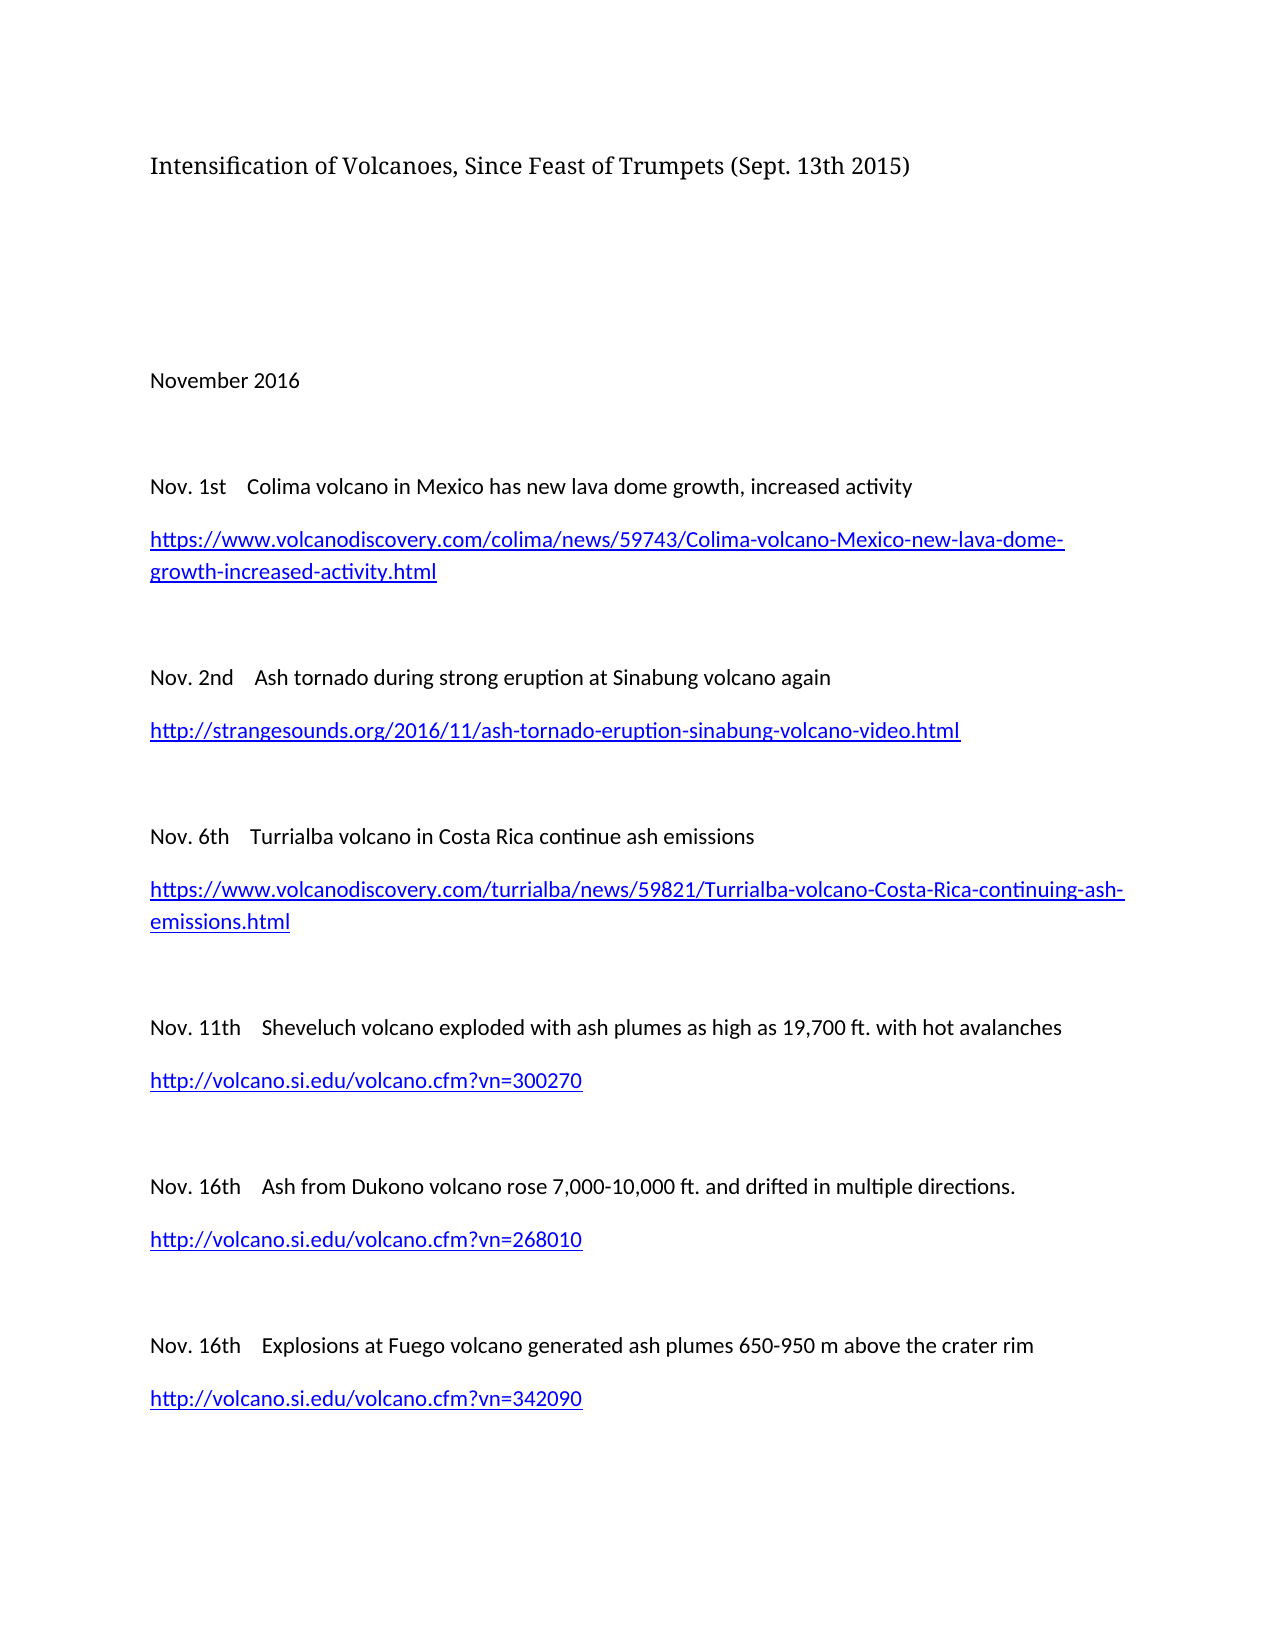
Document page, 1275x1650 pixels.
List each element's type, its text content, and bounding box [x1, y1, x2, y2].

text Nov. 11th Sheveluch volcano exploded with ash plumes as high as 19,700 ft. with hot avalanches [150, 1013, 1125, 1041]
text https://www.volcanodiscovery.com/turrialba/news/59821/Turrialba-volcano-Costa-Rica-continuing-ash-emissions.html [150, 875, 1125, 899]
text http://volcano.si.edu/volcano.cfm?vn=342090 [150, 1384, 1125, 1413]
text http://volcano.si.edu/volcano.cfm?vn=300270 [150, 1066, 1125, 1094]
text November 2016 [150, 366, 1125, 394]
text Nov. 2nd Ash tornado during strong eruption at Sinabung volcano again [150, 663, 1125, 691]
text Nov. 1st Colima volcano in Mexico has new lava dome growth, increased activity [150, 472, 1125, 500]
text http://strangesounds.org/2016/11/ash-tornado-eruption-sinabung-volcano-video.html [150, 716, 1125, 744]
text Nov. 6th Turrialba volcano in Costa Rica continue ash emissions [150, 822, 1125, 850]
text Nov. 16th Ash from Dukono volcano rose 7,000-10,000 ft. and drifted in multiple directions. [150, 1172, 1125, 1201]
text https://www.volcanodiscovery.com/colima/news/59743/Colima-volcano-Mexico-new-lava-dome-growth-increased-activity.html [150, 525, 1125, 585]
text https://www.volcanodiscovery.com/turrialba/news/59821/Turrialba-volcano-Costa-Rica-continuing-ash-emissions.html [150, 901, 1125, 935]
text http://volcano.si.edu/volcano.cfm?vn=268010 [150, 1226, 1125, 1253]
text Nov. 16th Explosions at Fuego volcano generated ash plumes 650-950 m above the crater rim [150, 1332, 1125, 1359]
text Intensification of Volcanoes, Since Feast of Trumpets (Sept. 13th 2015) [150, 150, 1125, 181]
